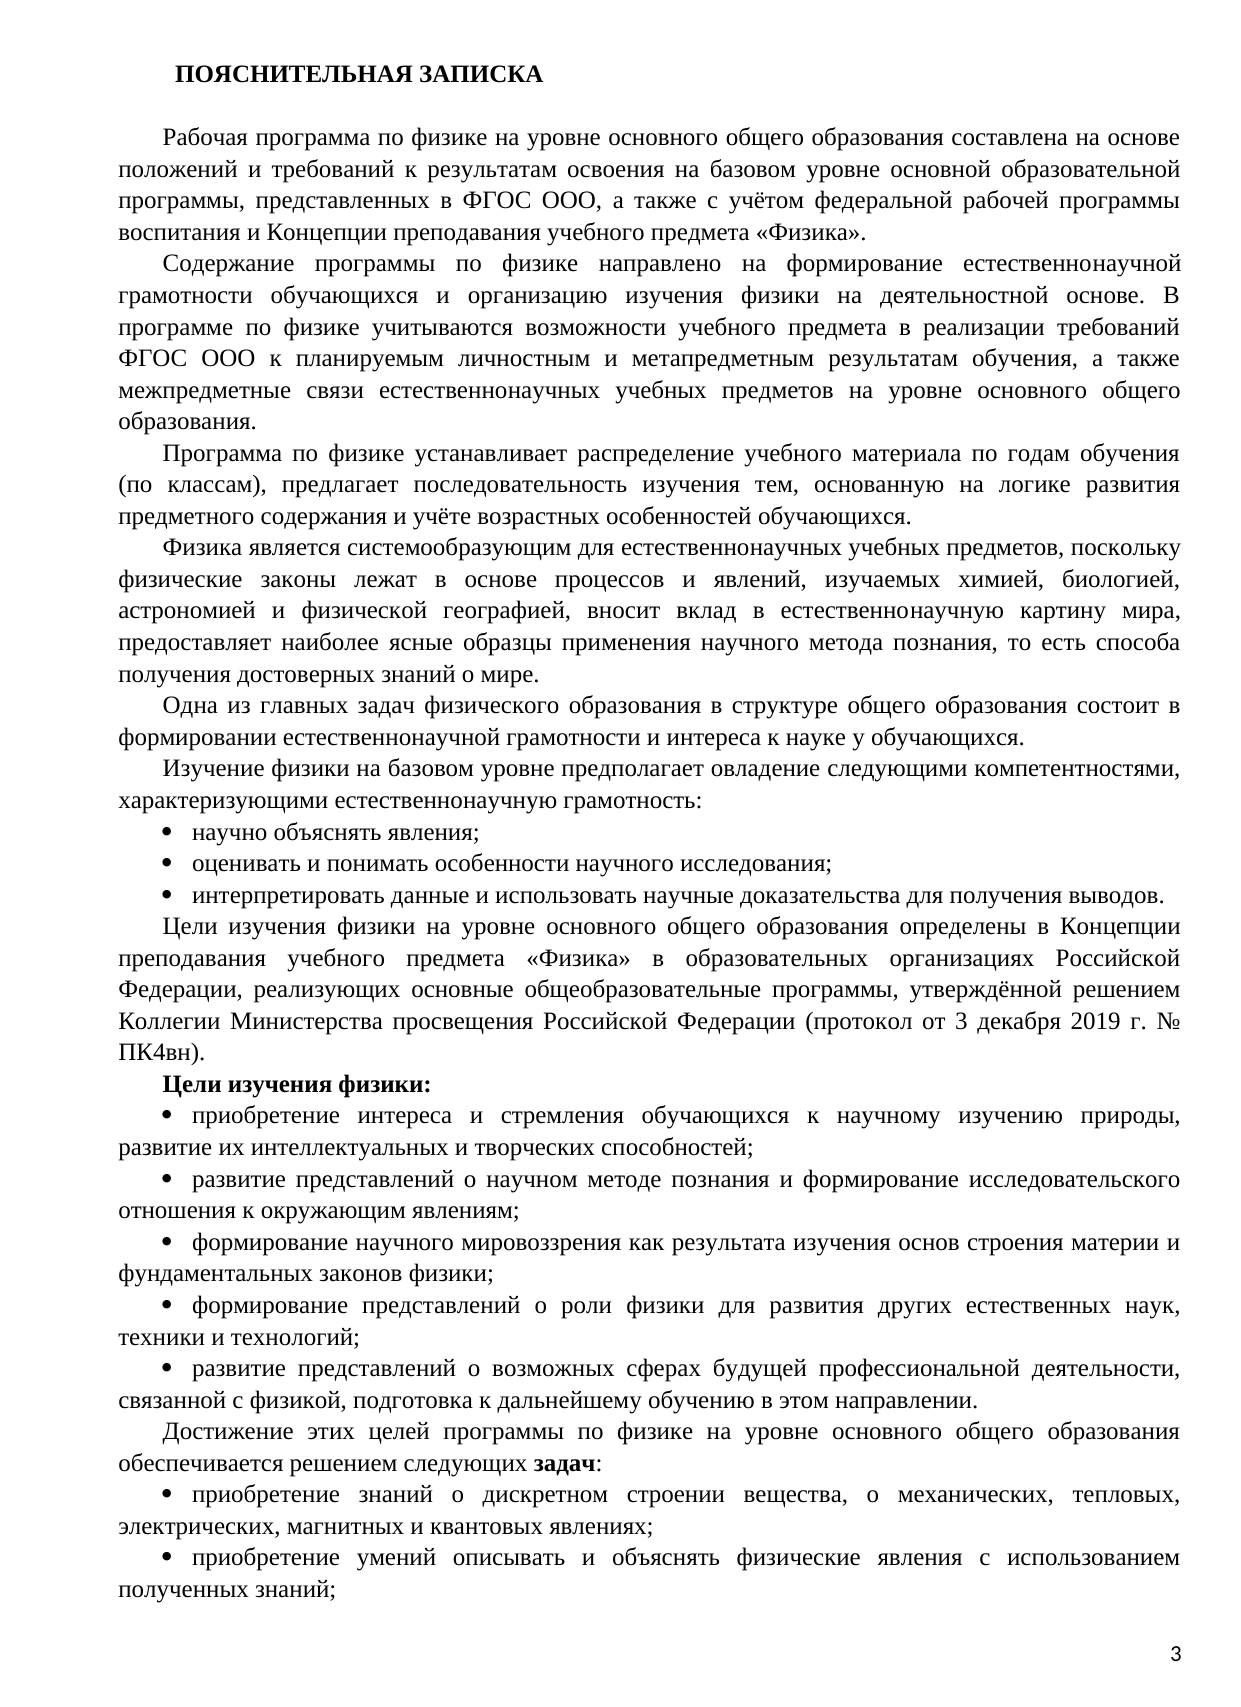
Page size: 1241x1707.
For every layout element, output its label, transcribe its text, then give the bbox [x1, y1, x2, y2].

list научно объяснять явления; [118, 817, 1181, 845]
list развитие представлений о возможных сферах будущей профессиональной деятельности, связанной с физикой, подготовка к дальнейшему обучению в этом направлении. [118, 1353, 1181, 1413]
list приобретение умений описывать и объяснять физические явления с использованием полученных знаний; [118, 1542, 1181, 1603]
text ПОЯСНИТЕЛЬНАЯ ЗАПИСКА [131, 59, 1181, 88]
text Физика является системообразующим для естественно­научных учебных предметов, поскольку физические законы лежат в основе процессов и явлений, изучаемых химией, биологией, астрономией и физической географией, вносит вклад в естественно­научную картину мира, предоставляет наиболее ясные образцы применения научного метода познания, то есть способа получения достоверных знаний о мире. [118, 532, 1181, 687]
text Одна из главных задач физического образования в структуре общего образования состоит в формировании естественно­научной грамотности и интереса к науке у обучающихся. [118, 690, 1181, 751]
text Рабочая программа по физике на уровне основного общего образования составлена на основе положений и требований к результатам освоения на базовом уровне основной образовательной программы, представленных в ФГОС ООО, а также с учётом федеральной рабочей программы воспитания и Концепции преподавания учебного предмета «Физика». [118, 122, 1181, 246]
text Содержание программы по физике направлено на формирование естественно­научной грамотности обучающихся и организацию изучения физики на деятельностной основе. В программе по физике учитываются возможности учебного предмета в реализации требований ФГОС ООО к планируемым личностным и метапредметным результатам обучения, а также межпредметные связи естественно­научных учебных предметов на уровне основного общего образования. [118, 248, 1181, 435]
list приобретение интереса и стремления обучающихся к научному изучению природы, развитие их интеллектуальных и творческих способностей; [118, 1101, 1181, 1161]
text Изучение физики на базовом уровне предполагает овладение следующими компетентностями, характеризующими естественно­научную грамотность: [118, 753, 1181, 814]
text Достижение этих целей программы по физике на уровне основного общего образования обеспечивается решением следующих задач: [118, 1416, 1181, 1477]
list развитие представлений о научном методе познания и формирование исследовательского отношения к окружающим явлениям; [118, 1164, 1181, 1224]
text Цели изучения физики на уровне основного общего образования определены в Концепции преподавания учебного предмета «Физика» в образовательных организациях Российской Федерации, реализующих основные общеобразовательные программы, утверждённой решением Коллегии Министерства просвещения Российской Федерации (протокол от 3 декабря 2019 г. № ПК­4вн). [118, 911, 1181, 1066]
list интерпретировать данные и использовать научные доказательства для получения выводов. [118, 880, 1181, 908]
text Программа по физике устанавливает распределение учебного материала по годам обучения (по классам), предлагает последовательность изучения тем, основанную на логике развития предметного содержания и учёте возрастных особенностей обучающихся. [118, 438, 1181, 530]
list формирование научного мировоззрения как результата изучения основ строения материи и фундаментальных законов физики; [118, 1227, 1181, 1287]
text Цели изучения физики: [118, 1069, 1181, 1098]
list оценивать и понимать особенности научного исследования; [118, 848, 1181, 877]
list формирование представлений о роли физики для развития других естественных наук, техники и технологий; [118, 1290, 1181, 1350]
list приобретение знаний о дискретном строении вещества, о механических, тепловых, электрических, магнитных и квантовых явлениях; [118, 1479, 1181, 1540]
